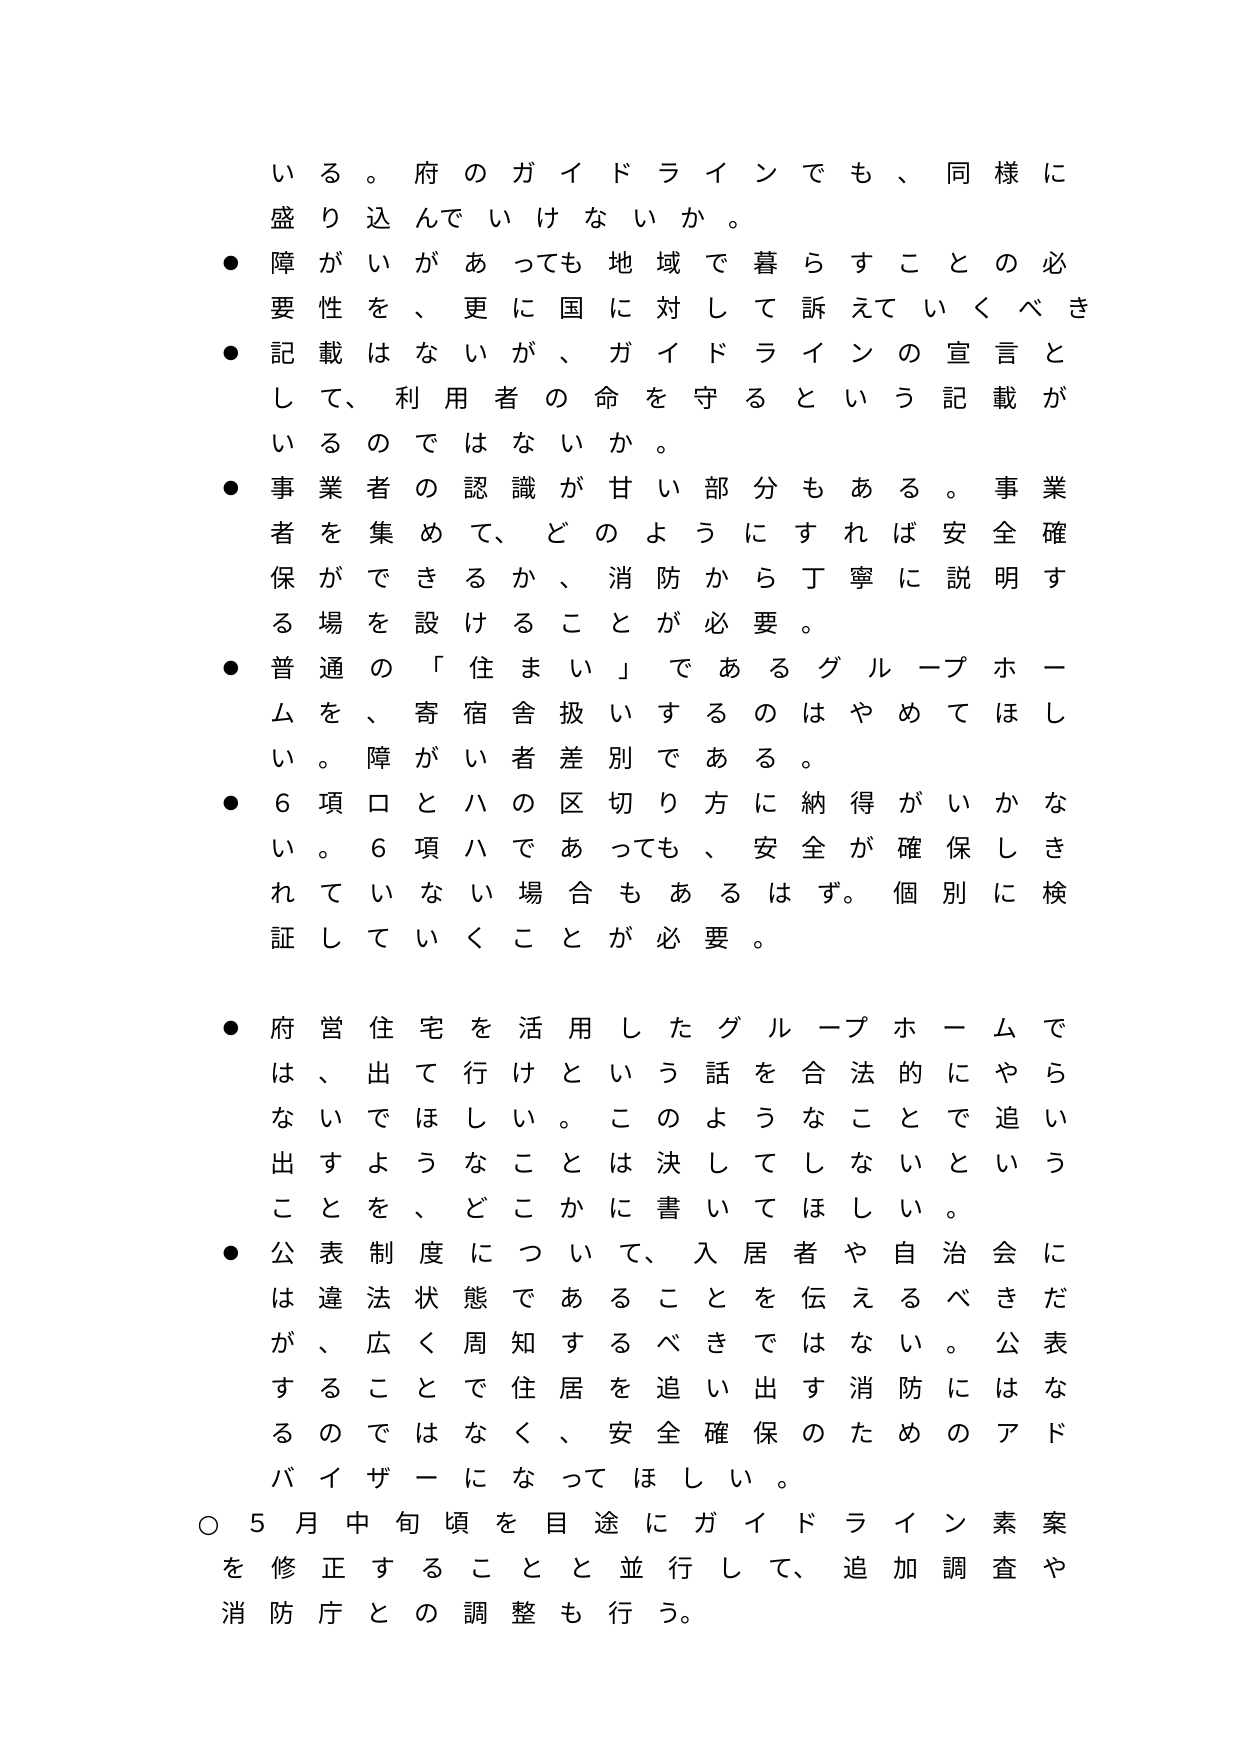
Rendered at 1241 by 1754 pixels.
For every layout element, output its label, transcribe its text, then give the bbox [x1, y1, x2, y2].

list 公表制度について、入居者や自治会には違法状態であることを伝えるべきだが、広く周知するべきではない。公表することで住居を追い出す消防にはなるのではなく、安全確保のためのアドバイザーになってほしい。 [208, 1229, 1091, 1499]
list 事業者の認識が甘い部分もある。事業者を集めて、どのようにすれば安全確保ができるか、消防から丁寧に説明する場を設けることが必要。 [208, 464, 1091, 644]
list 普通の「住まい」であるグループホームを、寄宿舎扱いするのはやめてほしい。障がい者差別である。 [208, 644, 1091, 779]
list ５月中旬頃を目途にガイドライン素案を修正することと並行して、追加調査や消防庁との調整も行う。 [174, 1499, 1091, 1634]
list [208, 149, 1091, 239]
list 障がいがあっても地域で暮らすことの必要性を、更に国に対して訴えていくべき。 [208, 239, 1091, 329]
list 府営住宅を活用したグループホームでは、出て行けという話を合法的にやらないでほしい。このようなことで追い出すようなことは決してしないということを、どこかに書いてほしい。 [208, 1004, 1091, 1229]
list ６項ロとハの区切り方に納得がいかない。６項ハであっても、安全が確保しきれていない場合もあるはず。個別に検証していくことが必要。 [208, 779, 1091, 959]
list 記載はないが、ガイドラインの宣言として、利用者の命を守るという記載がいるのではないか。 [208, 329, 1091, 464]
